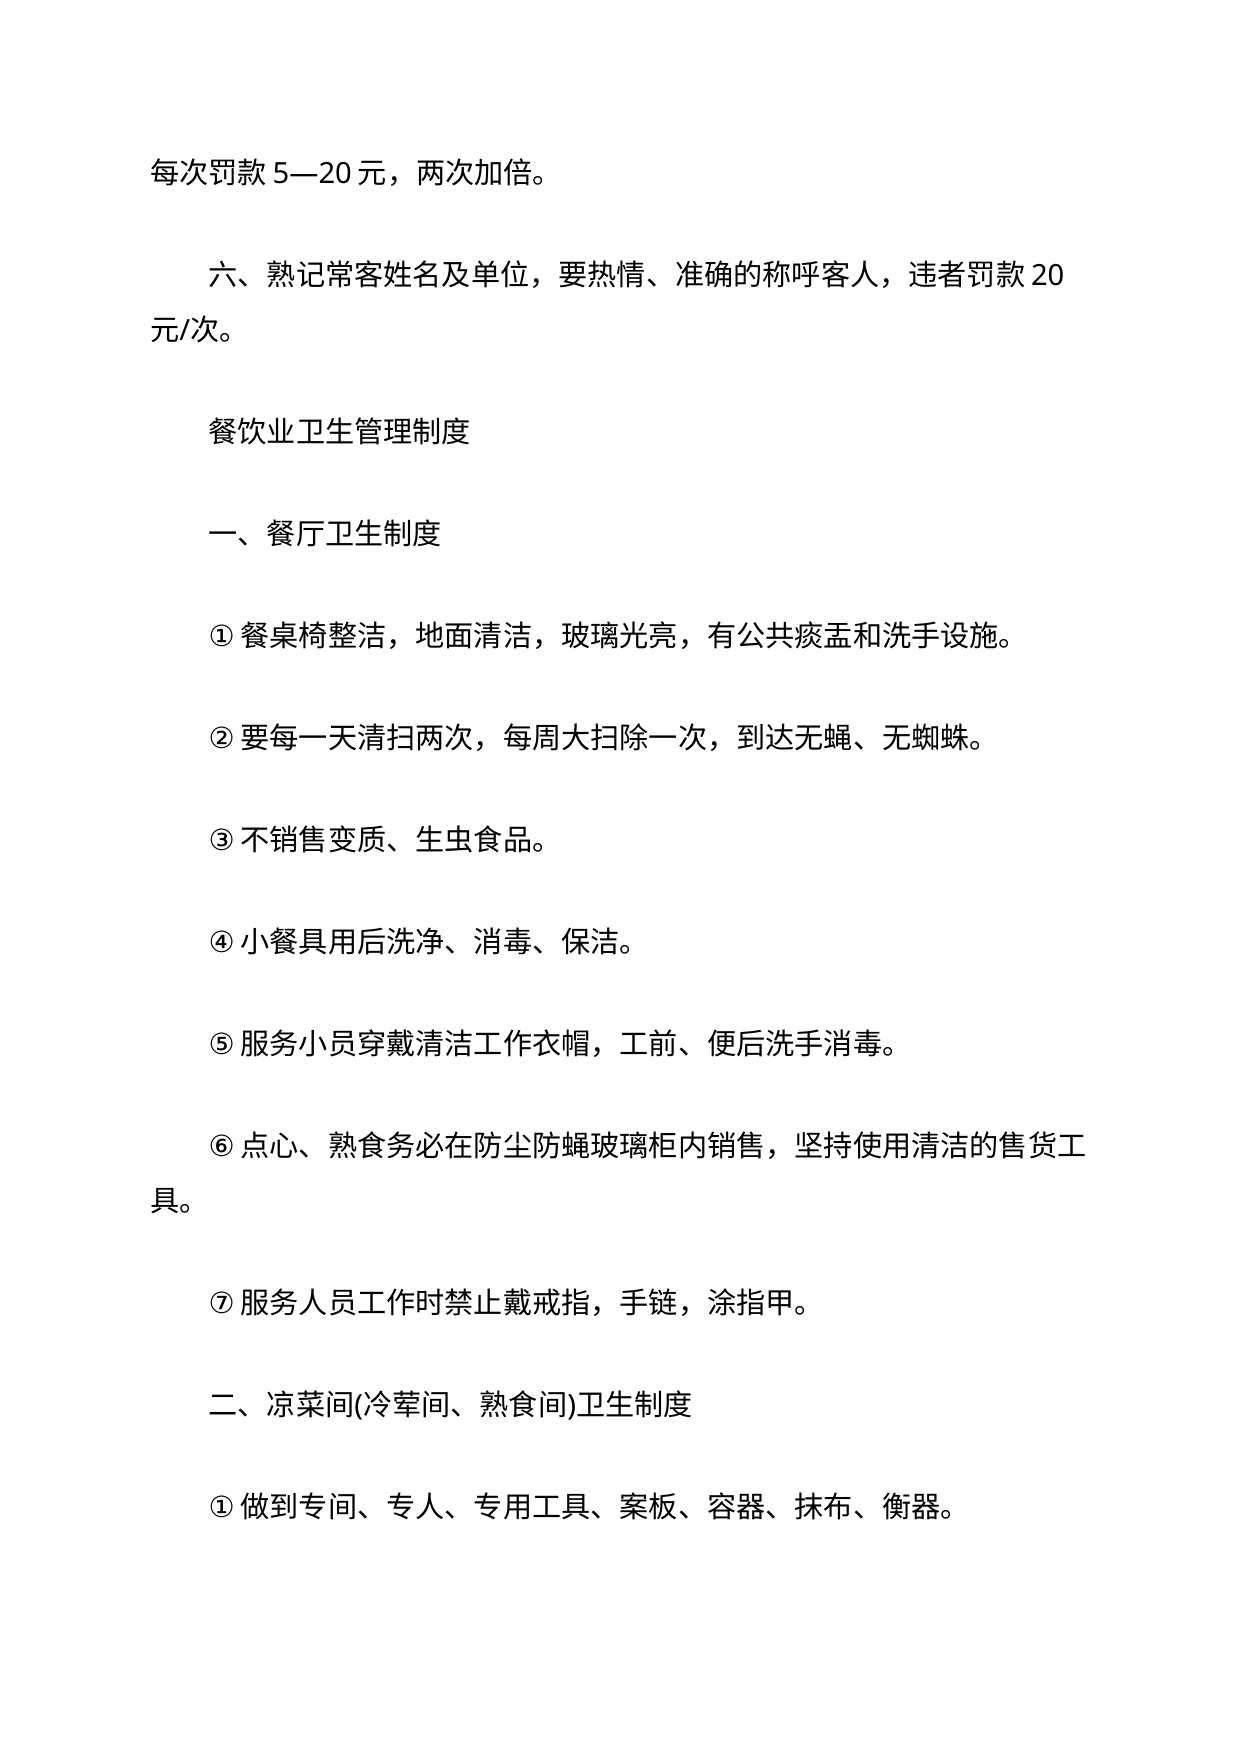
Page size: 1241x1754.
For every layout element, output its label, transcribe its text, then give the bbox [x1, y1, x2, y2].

text ②要每一天清扫两次，每周大扫除一次，到达无蝇、无蜘蛛。 [150, 714, 1090, 757]
text ①做到专间、专人、专用工具、案板、容器、抹布、衡器。 [150, 1483, 1090, 1526]
text ⑤服务小员穿戴清洁工作衣帽，工前、便后洗手消毒。 [150, 1020, 1090, 1063]
text 六、熟记常客姓名及单位，要热情、准确的称呼客人，违者罚款20元/次。 [150, 252, 1090, 349]
text ④小餐具用后洗净、消毒、保洁。 [150, 918, 1090, 961]
text ③不销售变质、生虫食品。 [150, 816, 1090, 859]
text ⑥点心、熟食务必在防尘防蝇玻璃柜内销售，坚持使用清洁的售货工具。 [150, 1122, 1090, 1220]
text 餐饮业卫生管理制度 [150, 409, 1090, 451]
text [150, 150, 1090, 192]
text 二、凉菜间(冷荤间、熟食间)卫生制度 [150, 1381, 1090, 1423]
text ①餐桌椅整洁，地面清洁，玻璃光亮，有公共痰盂和洗手设施。 [150, 612, 1090, 655]
text ⑦服务人员工作时禁止戴戒指，手链，涂指甲。 [150, 1279, 1090, 1322]
text 一、餐厅卫生制度 [150, 511, 1090, 553]
